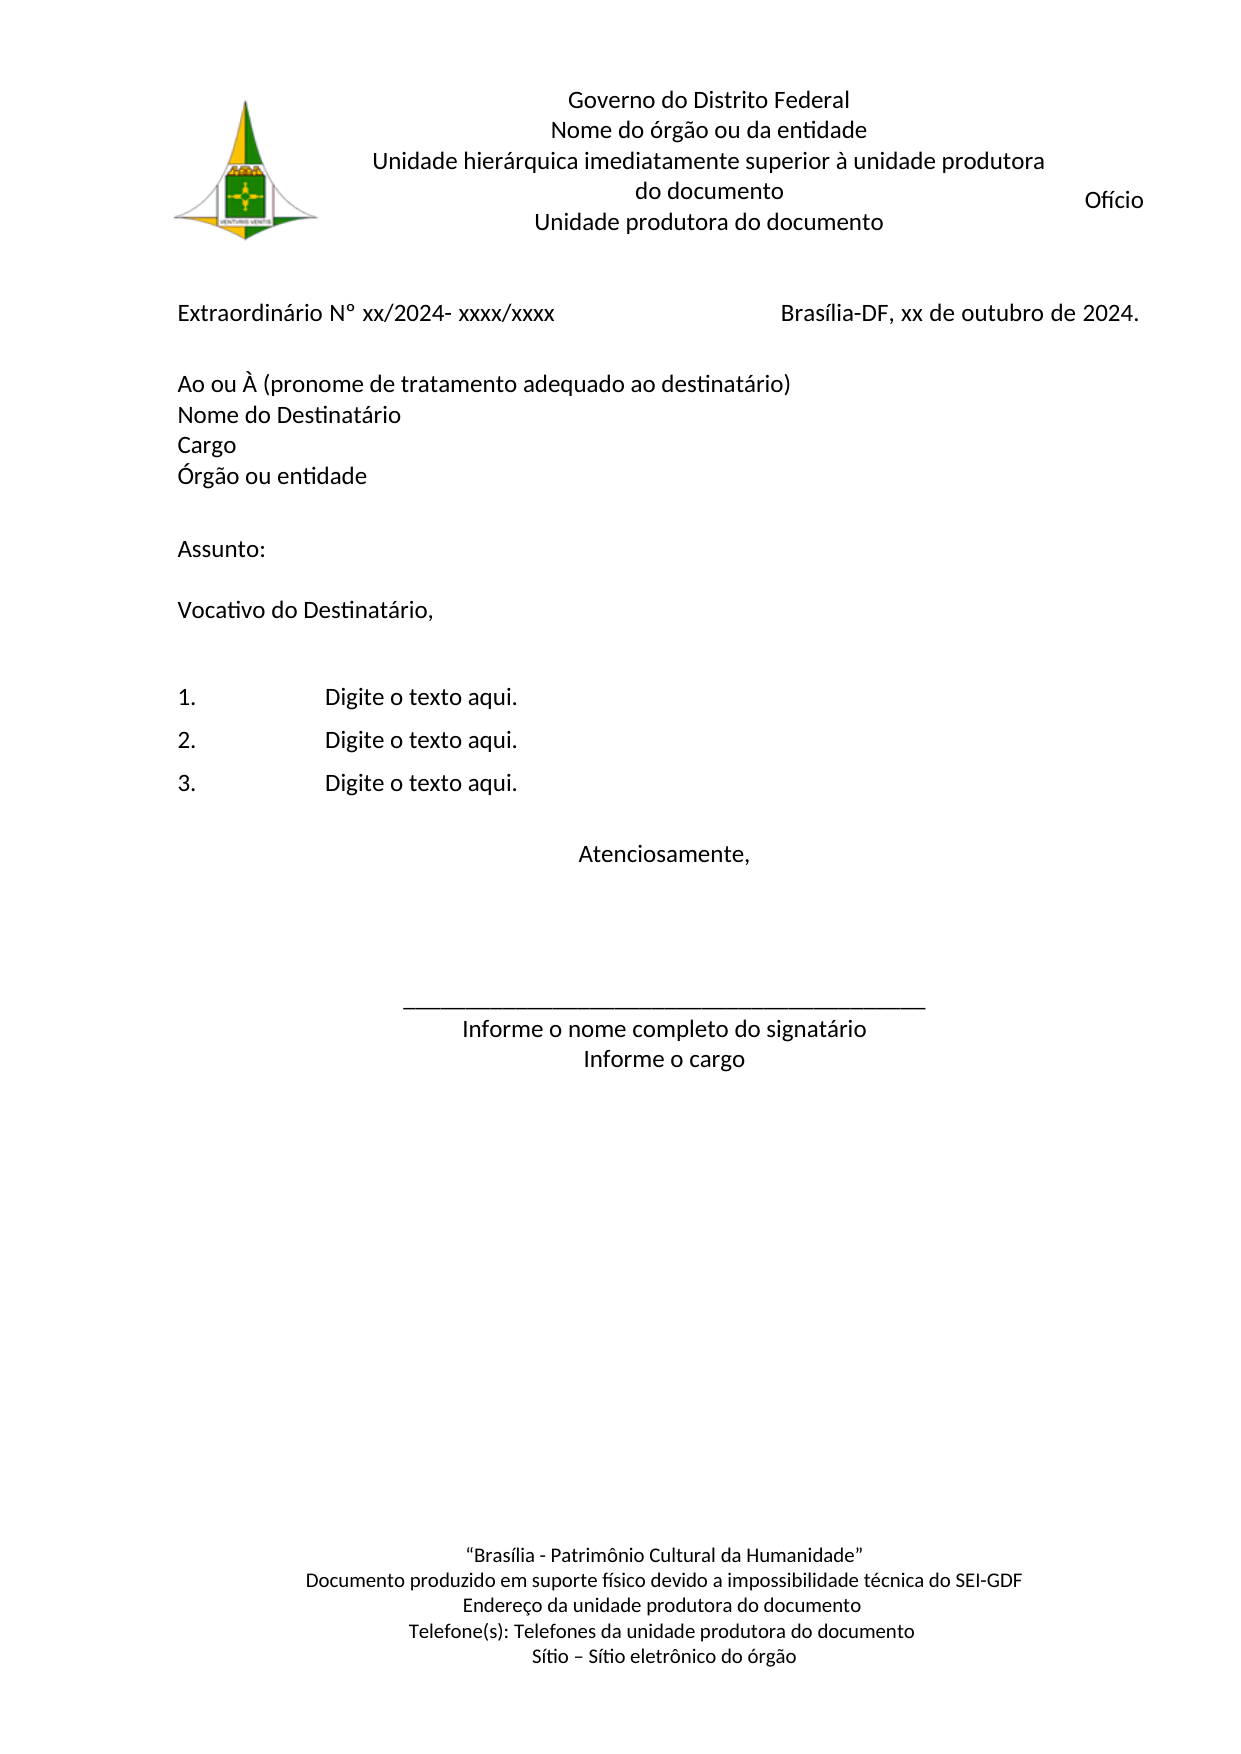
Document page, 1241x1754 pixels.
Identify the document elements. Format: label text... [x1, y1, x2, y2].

text Assunto: Vocativo do Destinatário, [177, 503, 1152, 625]
text __________________________________________ Informe o nome completo do signatário Informe o cargo [177, 982, 1152, 1102]
picture [173, 97, 321, 246]
text Atenciosamente, [177, 838, 1152, 868]
list Digite o texto aqui. [177, 681, 1152, 711]
text Ao ou À (pronome de tratamento adequado ao destinatário) Nome do Destinatário Cargo Órgão ou entidade [177, 368, 1152, 491]
list Digite o texto aqui. [177, 724, 1152, 754]
list Digite o texto aqui. [177, 767, 1152, 825]
text Ofício Extraordinário Nº xx/2024- xxxx/xxxx Brasília-DF, xx de outubro de 2024. [177, 151, 1152, 356]
